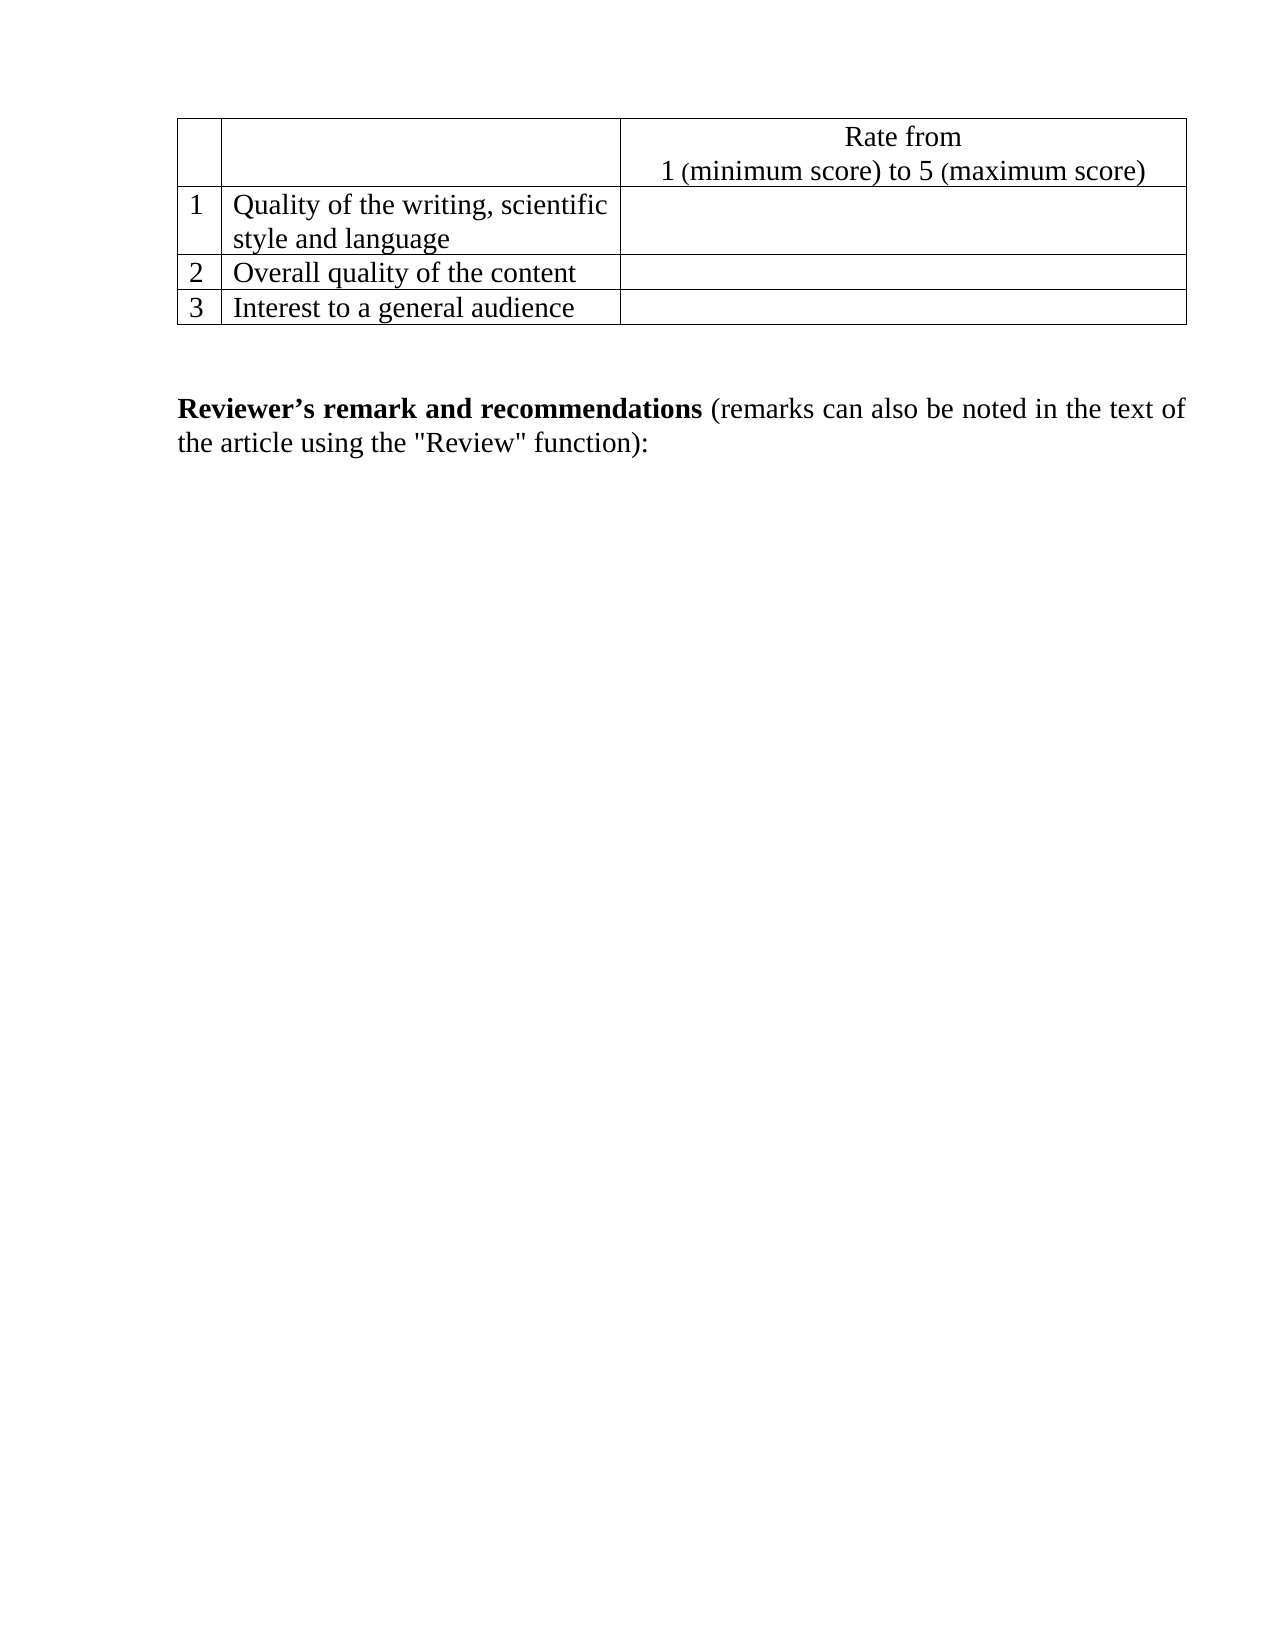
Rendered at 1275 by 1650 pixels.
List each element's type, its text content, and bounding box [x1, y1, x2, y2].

table_cell Quality of the writing, scientific style and language [222, 187, 620, 254]
table_header [178, 119, 221, 186]
table_cell 3 [178, 290, 221, 323]
table_cell Interest to a general audience [222, 290, 620, 323]
table_cell [621, 255, 1186, 289]
table_header [222, 119, 620, 186]
table_cell [621, 187, 1186, 254]
text Reviewer’s remark and recommendations (remarks can also be noted in the text of the article using the "Review" function): [177, 392, 1186, 459]
table_cell [621, 290, 1186, 323]
table_cell 2 [178, 255, 221, 289]
table_cell 1 [178, 187, 221, 254]
table_header Rate from 1 (minimum score) to 5 (maximum score) [621, 119, 1186, 186]
table_cell Overall quality of the content [222, 255, 620, 289]
